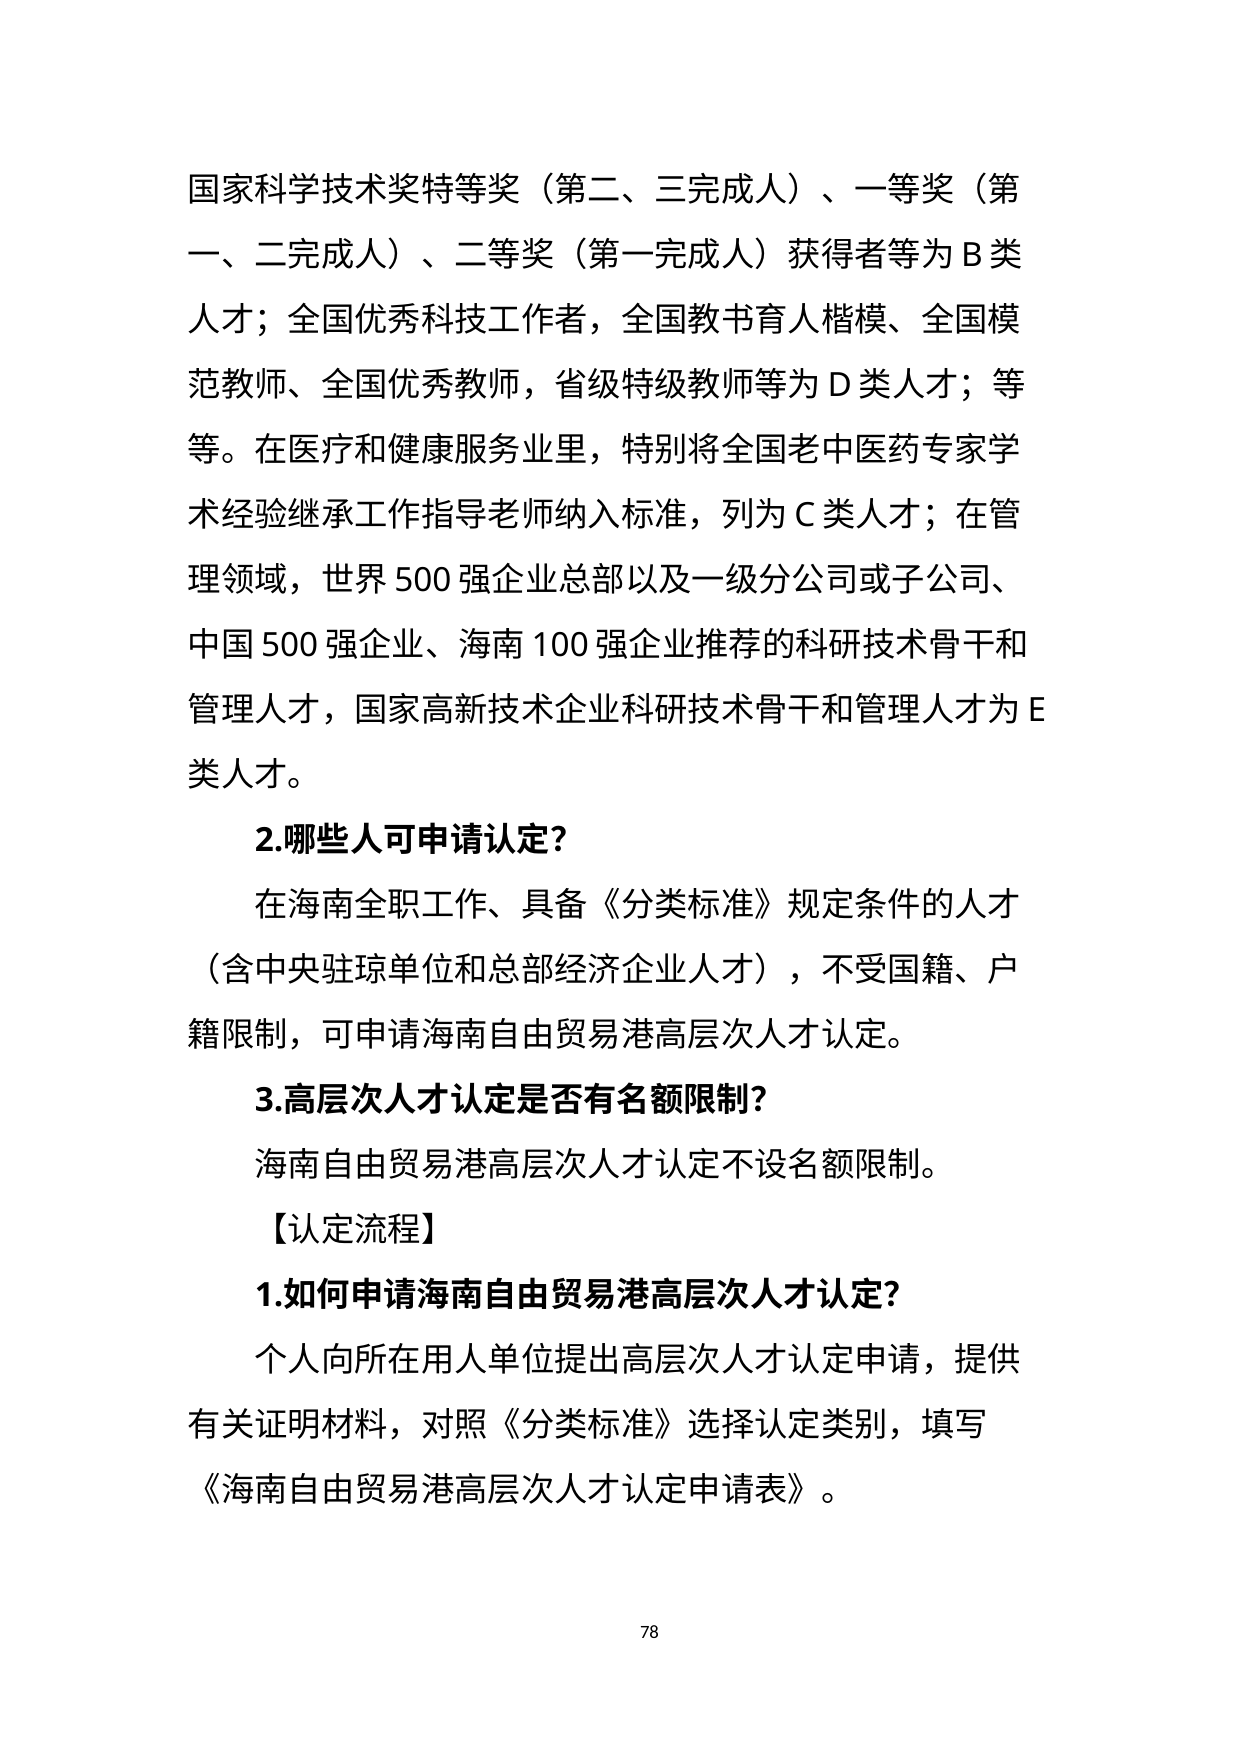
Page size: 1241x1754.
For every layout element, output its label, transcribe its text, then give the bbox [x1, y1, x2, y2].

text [187, 154, 1053, 804]
text 【认定流程】 [187, 1194, 1053, 1259]
text 在海南全职工作、具备《分类标准》规定条件的人才（含中央驻琼单位和总部经济企业人才），不受国籍、户籍限制，可申请海南自由贸易港高层次人才认定。 [187, 869, 1053, 1064]
text 3.高层次人才认定是否有名额限制？ [187, 1064, 1053, 1129]
text 海南自由贸易港高层次人才认定不设名额限制。 [187, 1129, 1053, 1194]
text 个人向所在用人单位提出高层次人才认定申请，提供有关证明材料，对照《分类标准》选择认定类别，填写《海南自由贸易港高层次人才认定申请表》。 [187, 1324, 1053, 1519]
text 2.哪些人可申请认定？ [187, 804, 1053, 869]
text 1.如何申请海南自由贸易港高层次人才认定？ [187, 1259, 1053, 1324]
